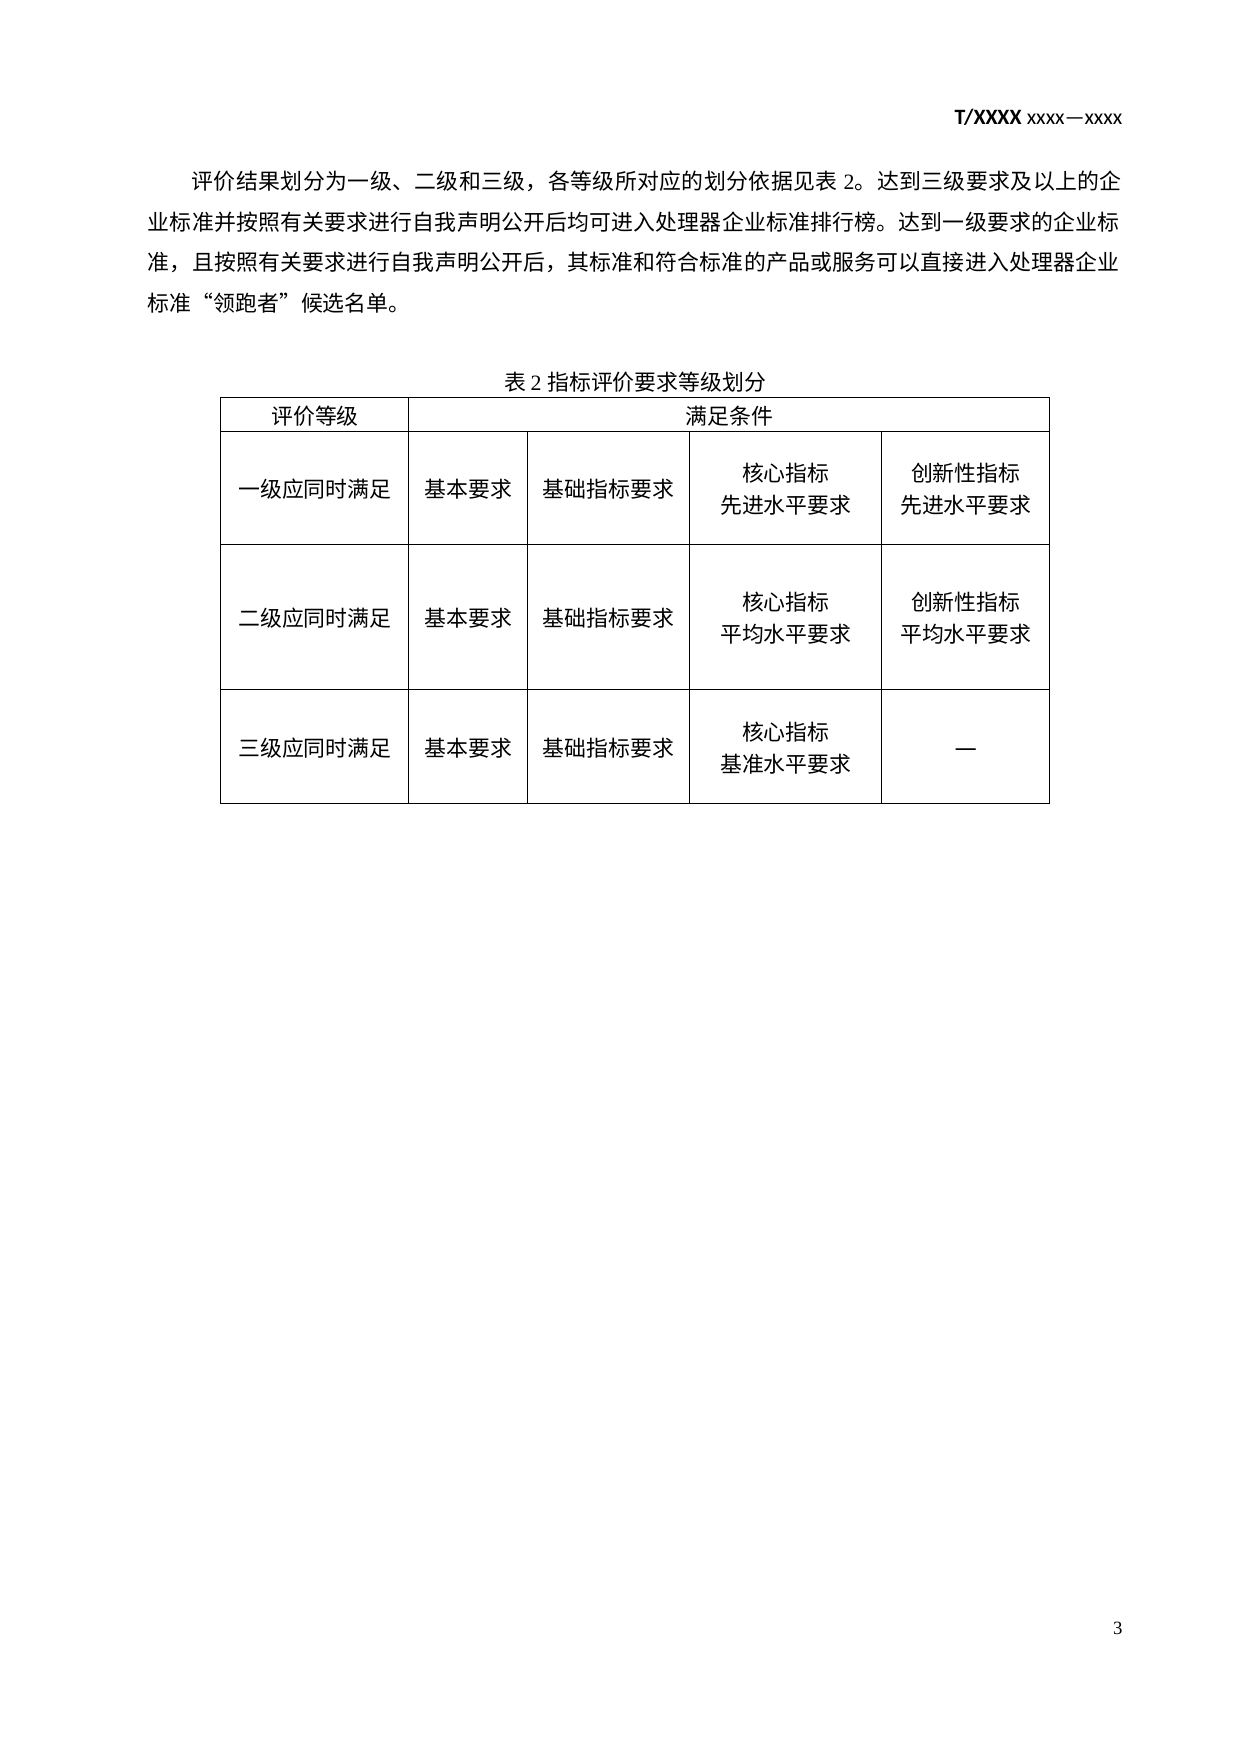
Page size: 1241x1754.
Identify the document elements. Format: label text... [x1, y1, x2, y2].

table_cell 核心指标 基准水平要求 [690, 690, 881, 803]
table_cell 二级应同时满足 [221, 545, 408, 689]
table_cell 创新性指标 先进水平要求 [882, 432, 1049, 544]
table_cell 一级应同时满足 [221, 432, 408, 544]
table_header 评价等级 [221, 398, 408, 431]
text 表2 指标评价要求等级划分 [148, 365, 1122, 397]
table_cell 基础指标要求 [528, 545, 689, 689]
table_cell — [882, 690, 1049, 803]
table_header 满足条件 [409, 398, 1049, 431]
table_cell 三级应同时满足 [221, 690, 408, 803]
table_cell 基础指标要求 [528, 432, 689, 544]
table_cell 基本要求 [409, 690, 527, 803]
table_cell 基本要求 [409, 545, 527, 689]
text 评价结果划分为一级、二级和三级，各等级所对应的划分依据见表2。达到三级要求及以上的企业标准并按照有关要求进行自我声明公开后均可进入处理器企业标准排行榜。达到一级要求的企业标准，且按照有关要求进行自我声明公开后，其标准和符合标准的产品或服务可以直接进入处理器企业标准“领跑者”候选名单。 [148, 164, 1122, 318]
table_cell 核心指标 先进水平要求 [690, 432, 881, 544]
table_cell 基本要求 [409, 432, 527, 544]
table_cell 创新性指标 平均水平要求 [882, 545, 1049, 689]
table_cell 核心指标 平均水平要求 [690, 545, 881, 689]
table_cell 基础指标要求 [528, 690, 689, 803]
